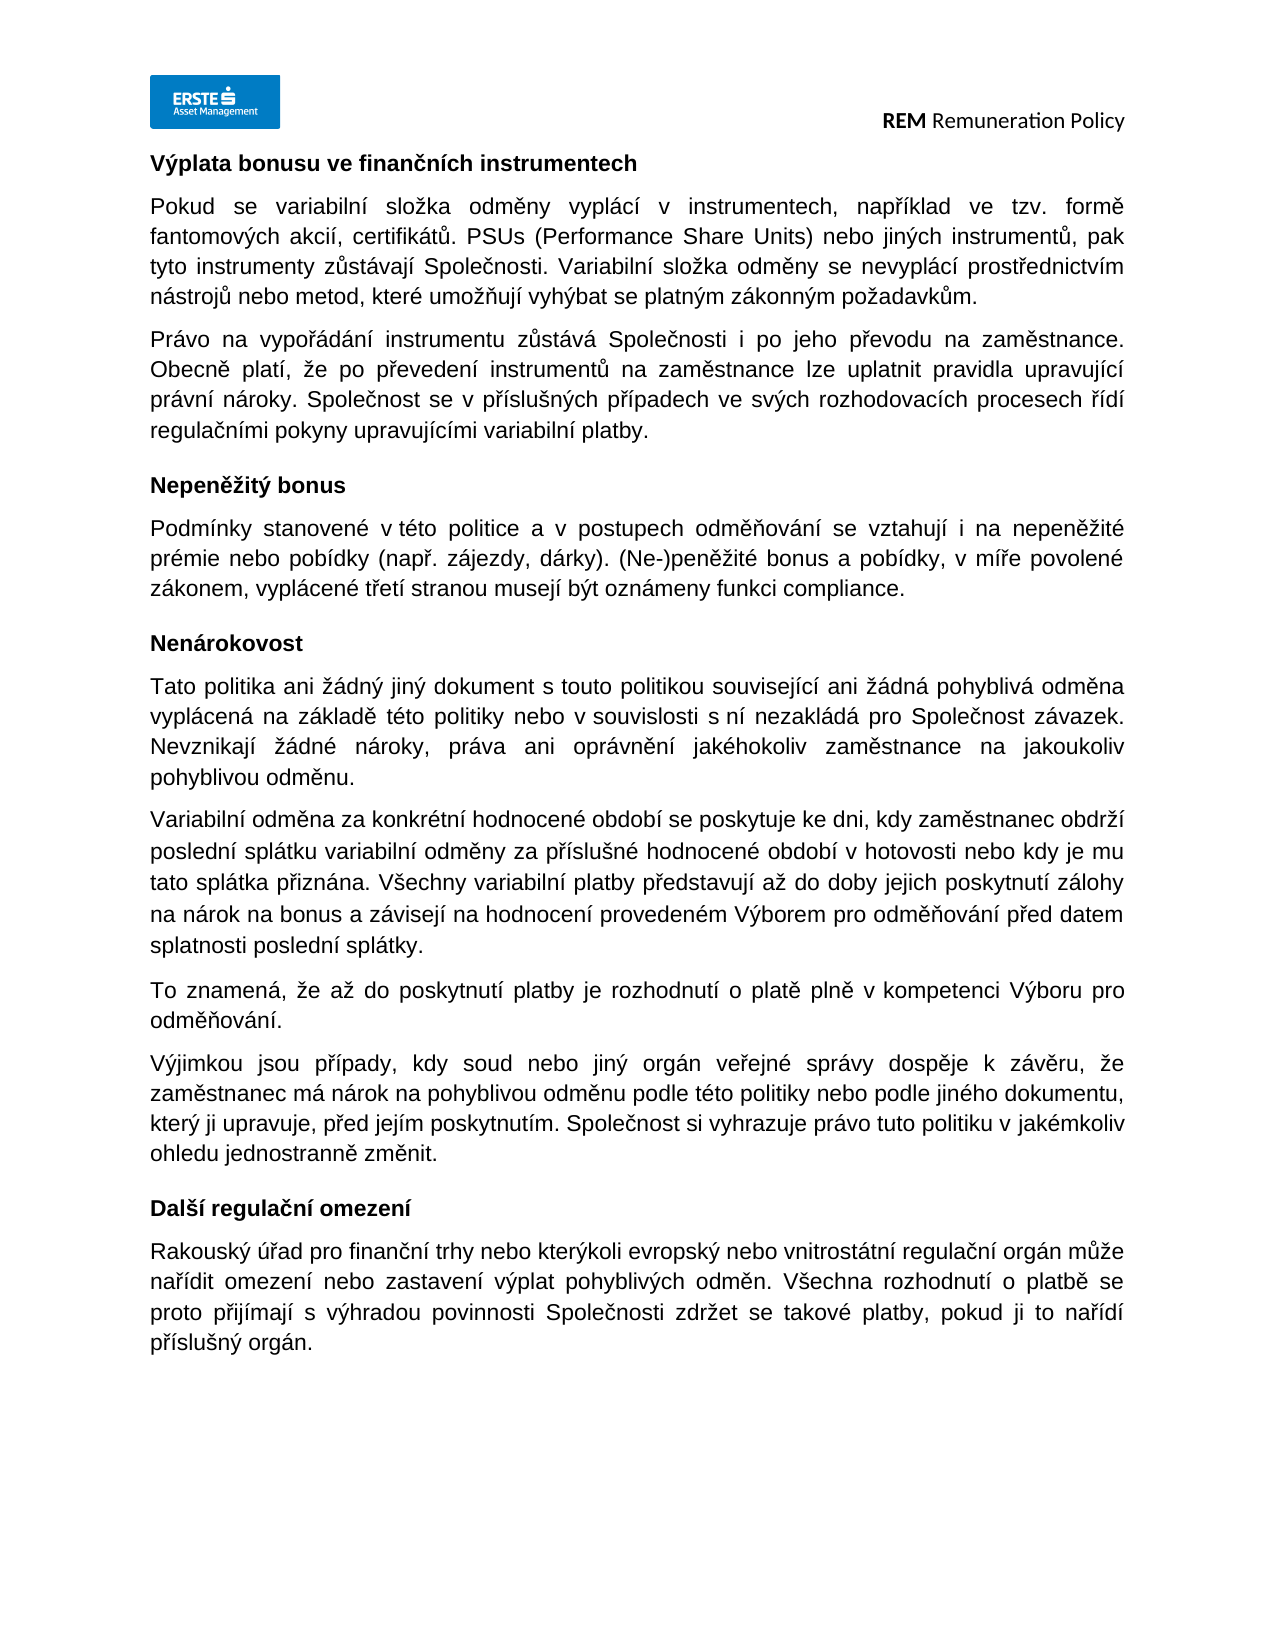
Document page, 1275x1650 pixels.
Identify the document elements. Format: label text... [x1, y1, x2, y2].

text Pokud se variabilní složka odměny vyplácí v instrumentech, například ve tzv. formě fantomových akcií, certifikátů. PSUs (Performance Share Units) nebo jiných instrumentů, pak tyto instrumenty zůstávají Společnosti. Variabilní složka odměny se nevyplácí prostřednictvím nástrojů nebo metod, které umožňují vyhýbat se platným zákonným požadavkům. [150, 193, 1125, 310]
text Výplata bonusu ve finančních instrumentech [150, 150, 1125, 176]
text Tato politika ani žádný jiný dokument s touto politikou související ani žádná pohyblivá odměna vyplácená na základě této politiky nebo v souvislosti s ní nezakládá pro Společnost závazek. Nevznikají žádné nároky, práva ani oprávnění jakéhokoliv zaměstnance na jakoukoliv pohyblivou odměnu. [150, 673, 1125, 790]
text Právo na vypořádání instrumentu zůstává Společnosti i po jeho převodu na zaměstnance. Obecně platí, že po převedení instrumentů na zaměstnance lze uplatnit pravidla upravující právní nároky. Společnost se v příslušných případech ve svých rozhodovacích procesech řídí regulačními pokyny upravujícími variabilní platby. [150, 326, 1125, 443]
text Rakouský úřad pro finanční trhy nebo kterýkoli evropský nebo vnitrostátní regulační orgán může nařídit omezení nebo zastavení výplat pohyblivých odměn. Všechna rozhodnutí o platbě se proto přijímají s výhradou povinnosti Společnosti zdržet se takové platby, pokud ji to nařídí příslušný orgán. [150, 1238, 1125, 1355]
text Nepeněžitý bonus [150, 472, 1125, 498]
picture [150, 75, 281, 129]
text Další regulační omezení [150, 1195, 1125, 1222]
text Nenárokovost [150, 630, 1125, 657]
text Podmínky stanovené v této politice a v postupech odměňování se vztahují i na nepeněžité prémie nebo pobídky (např. zájezdy, dárky). (Ne-)peněžité bonus a pobídky, v míře povolené zákonem, vyplácené třetí stranou musejí být oznámeny funkci compliance. [150, 514, 1125, 601]
text Výjimkou jsou případy, kdy soud nebo jiný orgán veřejné správy dospěje k závěru, že zaměstnanec má nárok na pohyblivou odměnu podle této politiky nebo podle jiného dokumentu, který ji upravuje, před jejím poskytnutím. Společnost si vyhrazuje právo tuto politiku v jakémkoliv ohledu jednostranně změnit. [150, 1049, 1125, 1166]
text Variabilní odměna za konkrétní hodnocené období se poskytuje ke dni, kdy zaměstnanec obdrží poslední splátku variabilní odměny za příslušné hodnocené období v hotovosti nebo kdy je mu tato splátka přiznána. Všechny variabilní platby představují až do doby jejich poskytnutí zálohy na nárok na bonus a závisejí na hodnocení provedeném Výborem pro odměňování před datem splatnosti poslední splátky. [150, 806, 1125, 959]
text To znamená, že až do poskytnutí platby je rozhodnutí o platě plně v kompetenci Výboru pro odměňování. [150, 977, 1125, 1033]
